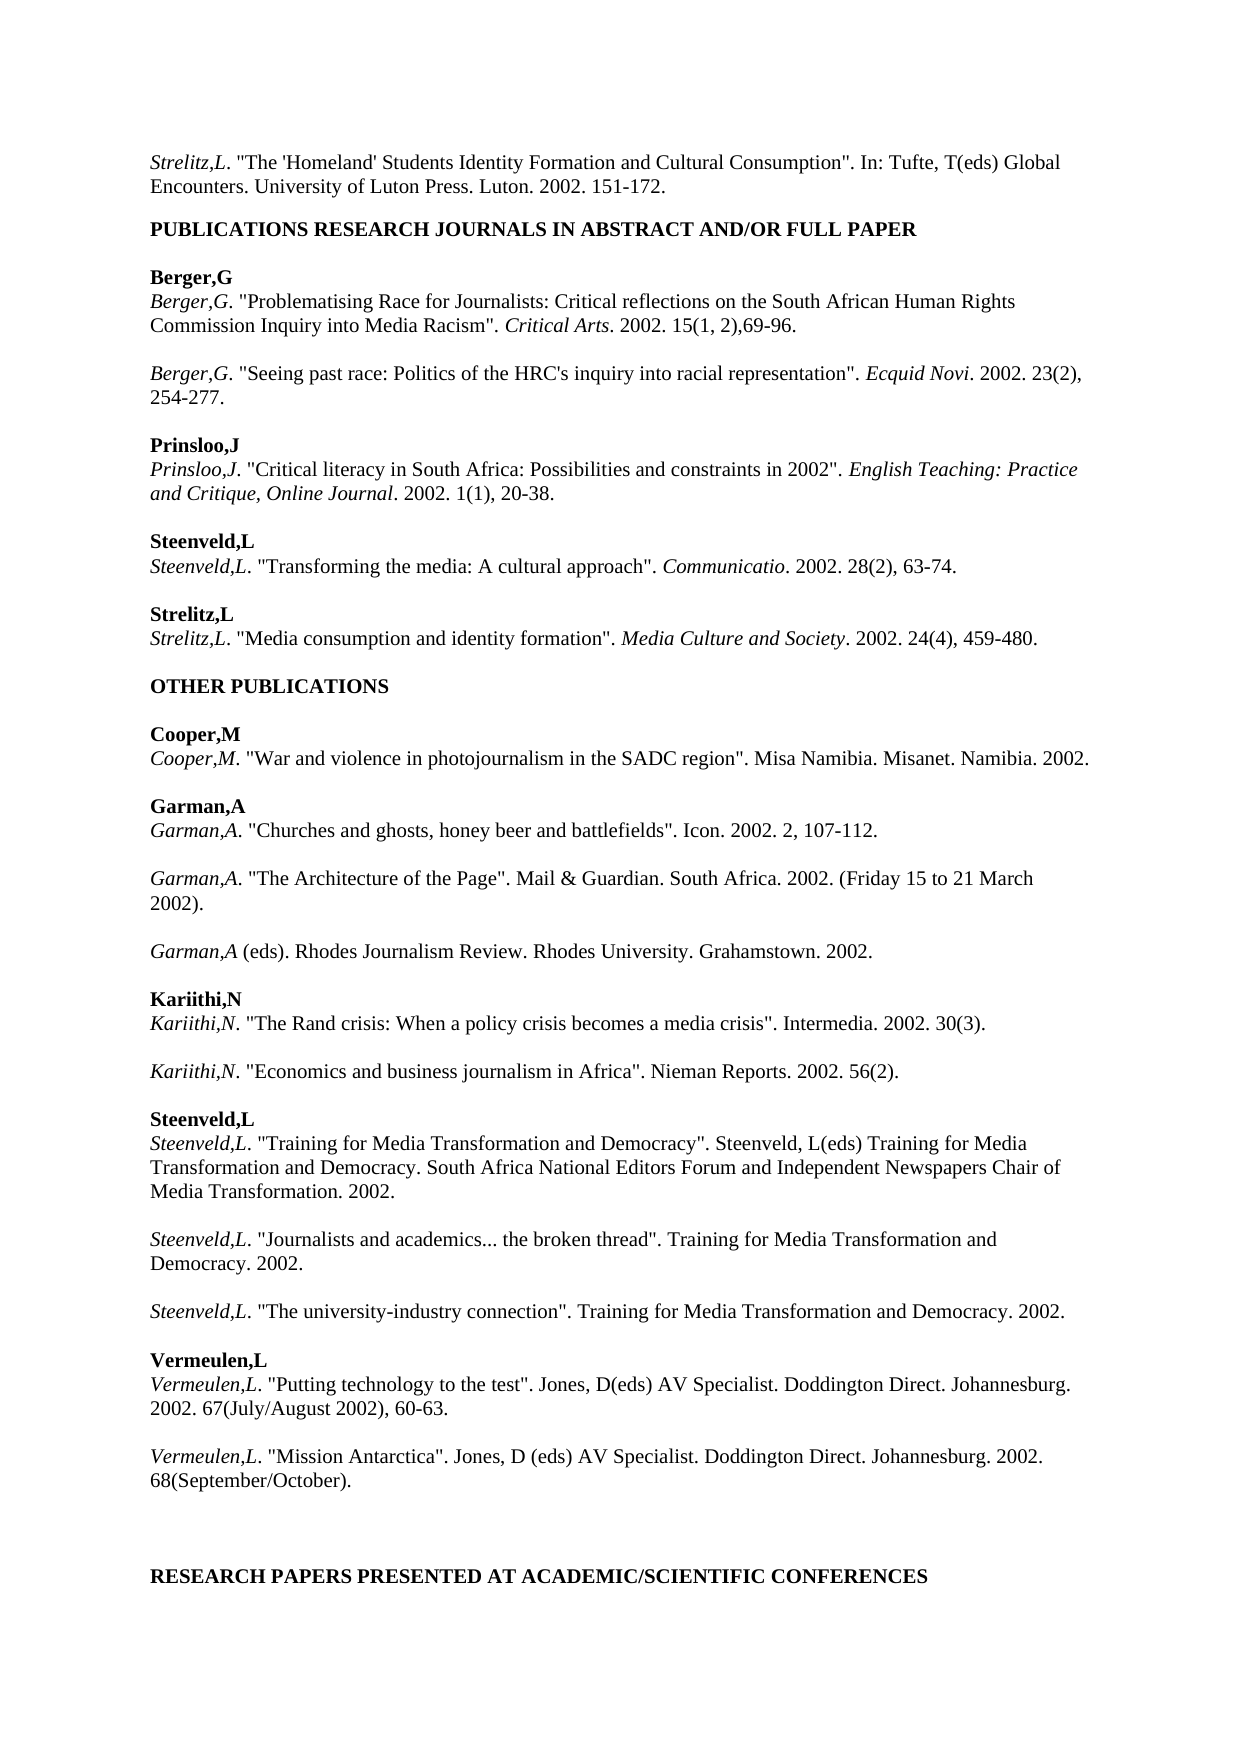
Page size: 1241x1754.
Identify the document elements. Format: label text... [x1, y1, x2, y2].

text Prinsloo,J. "Critical literacy in South Africa: Possibilities and constraints in 2002". English Teaching: Practice and Critique, Online Journal. 2002. 1(1), 20-38. [150, 457, 1090, 505]
text Garman,A. "Churches and ghosts, honey beer and battlefields". Icon. 2002. 2, 107-112. [150, 818, 1090, 842]
text Steenveld,L. "The university-industry connection". Training for Media Transformation and Democracy. 2002. [150, 1299, 1090, 1323]
text Garman,A [150, 794, 1090, 818]
text Steenveld,L. "Journalists and academics... the broken thread". Training for Media Transformation and Democracy. 2002. [150, 1227, 1090, 1275]
text Transformation and Democracy. South Africa National Editors Forum and Independent Newspapers Chair of Media Transformation. 2002. [150, 1155, 1090, 1203]
text Vermeulen,L. "Putting technology to the test". Jones, D(eds) AV Specialist. Doddington Direct. Johannesburg. 2002. 67(July/August 2002), 60-63. [150, 1372, 1090, 1420]
text Encounters. University of Luton Press. Luton. 2002. 151-172. [150, 174, 1090, 198]
text Steenveld,L. "Training for Media Transformation and Democracy". Steenveld, L(eds) Training for Media [150, 1131, 1090, 1155]
text Kariithi,N [150, 987, 1090, 1011]
text Strelitz,L. "The 'Homeland' Students Identity Formation and Cultural Consumption". In: Tufte, T(eds) Global [150, 150, 1090, 174]
text PUBLICATIONS RESEARCH JOURNALS IN ABSTRACT AND/OR FULL PAPER [150, 217, 1090, 241]
text Berger,G. "Seeing past race: Politics of the HRC's inquiry into racial representation". Ecquid Novi. 2002. 23(2), 254-277. [150, 361, 1090, 409]
text Vermeulen,L. "Mission Antarctica". Jones, D (eds) AV Specialist. Doddington Direct. Johannesburg. 2002. 68(September/October). [150, 1444, 1090, 1492]
text Berger,G [150, 265, 1090, 289]
text Cooper,M [150, 722, 1090, 746]
text Berger,G. "Problematising Race for Journalists: Critical reflections on the South African Human Rights Commission Inquiry into Media Racism". Critical Arts. 2002. 15(1, 2),69-96. [150, 289, 1090, 337]
text Steenveld,L [150, 529, 1090, 553]
text Vermeulen,L [150, 1348, 1090, 1372]
text Prinsloo,J [150, 433, 1090, 457]
text Garman,A (eds). Rhodes Journalism Review. Rhodes University. Grahamstown. 2002. [150, 938, 1090, 963]
text Cooper,M. "War and violence in photojournalism in the SADC region". Misa Namibia. Misanet. Namibia. 2002. [150, 746, 1090, 770]
text Garman,A. "The Architecture of the Page". Mail & Guardian. South Africa. 2002. (Friday 15 to 21 March 2002). [150, 866, 1090, 914]
text RESEARCH PAPERS PRESENTED AT ACADEMIC/SCIENTIFIC CONFERENCES [150, 1564, 1090, 1588]
text Steenveld,L. "Transforming the media: A cultural approach". Communicatio. 2002. 28(2), 63-74. [150, 553, 1090, 578]
text Steenveld,L [150, 1107, 1090, 1131]
text OTHER PUBLICATIONS [150, 674, 1090, 698]
text Kariithi,N. "The Rand crisis: When a policy crisis becomes a media crisis". Intermedia. 2002. 30(3). [150, 1011, 1090, 1035]
text Kariithi,N. "Economics and business journalism in Africa". Nieman Reports. 2002. 56(2). [150, 1059, 1090, 1083]
text Strelitz,L. "Media consumption and identity formation". Media Culture and Society. 2002. 24(4), 459-480. [150, 626, 1090, 650]
text Strelitz,L [150, 602, 1090, 626]
